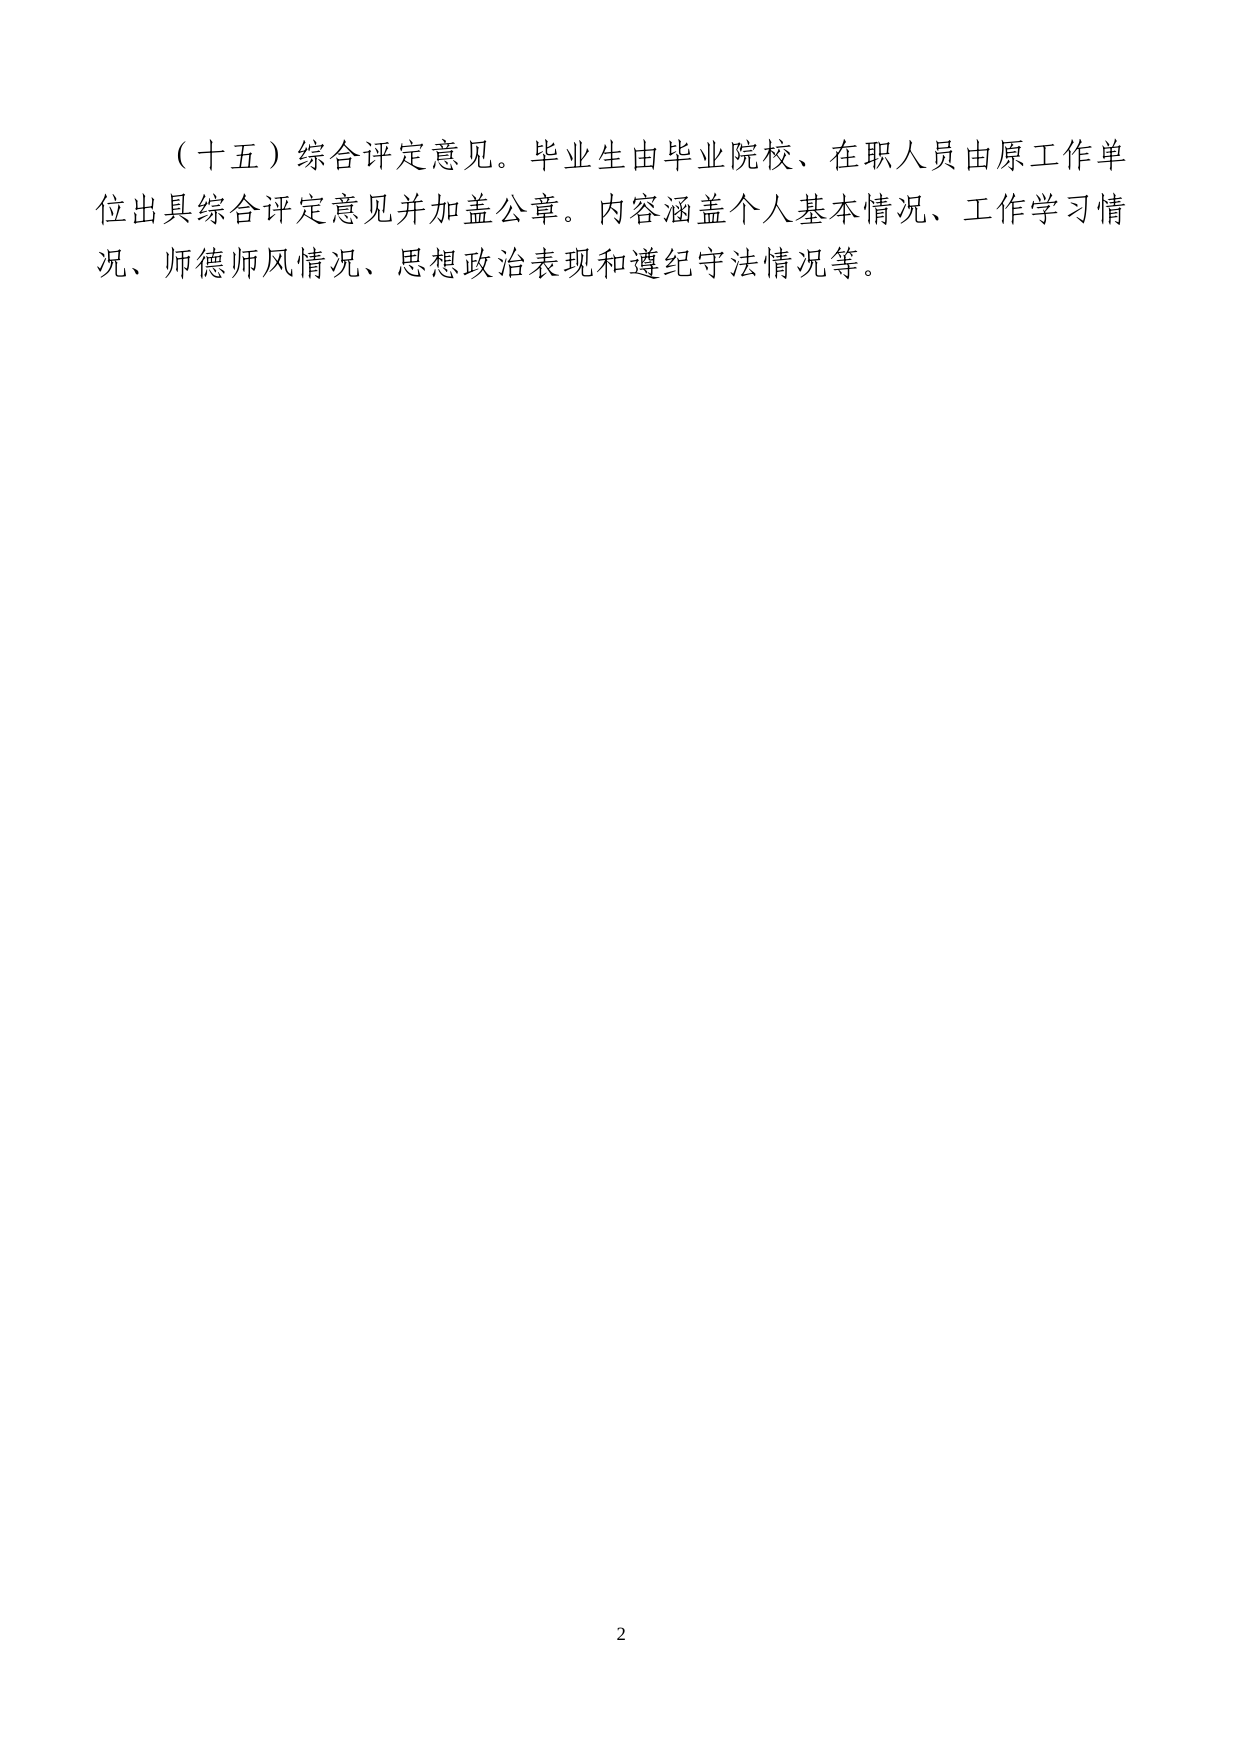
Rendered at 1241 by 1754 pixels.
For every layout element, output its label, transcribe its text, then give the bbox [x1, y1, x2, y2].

text （十五）综合评定意见。毕业生由毕业院校、在职人员由原工作单位出具综合评定意见并加盖公章。内容涵盖个人基本情况、工作学习情况、师德师风情况、思想政治表现和遵纪守法情况等。 [94, 124, 1157, 286]
